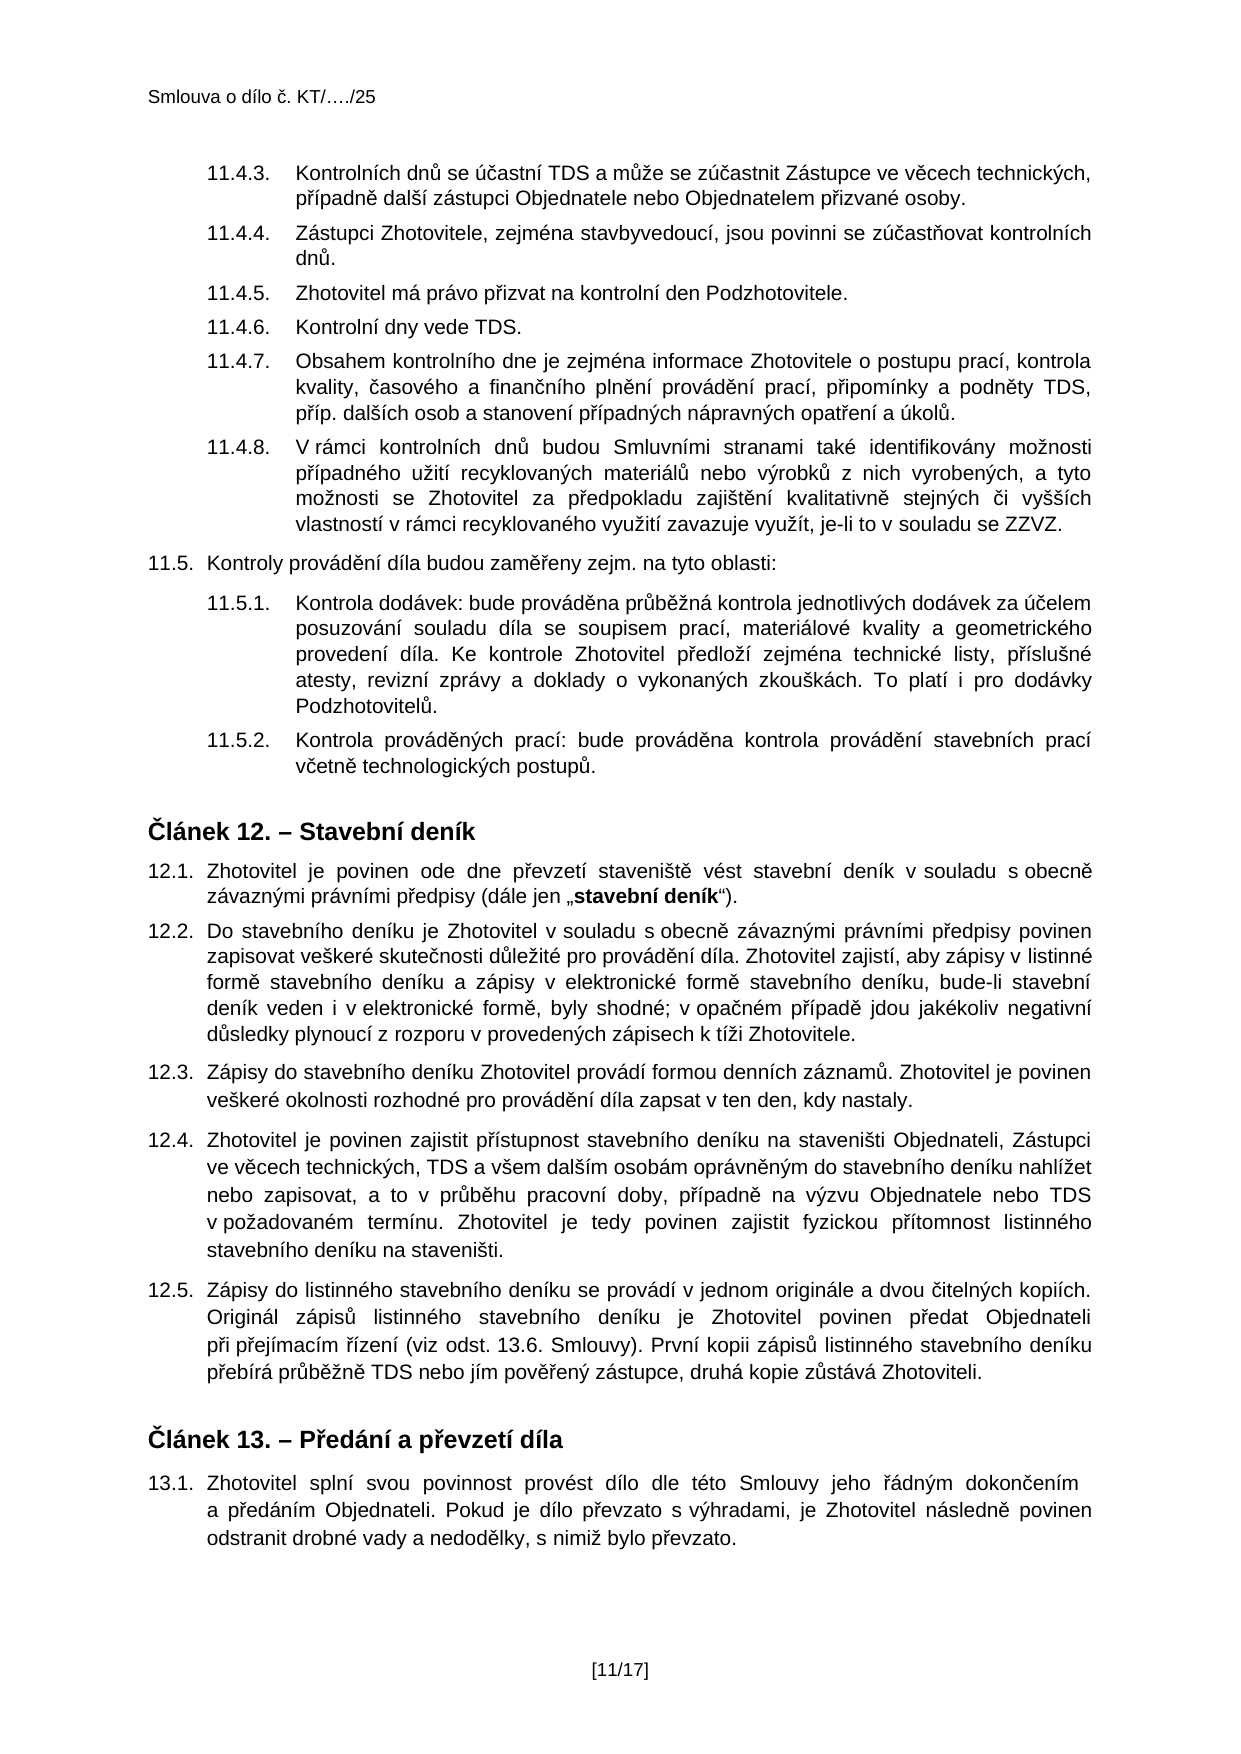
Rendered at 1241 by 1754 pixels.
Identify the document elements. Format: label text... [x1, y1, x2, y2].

subtitle Stavební deník [148, 817, 1093, 846]
list Kontroly provádění díla budou zaměřeny zejm. na tyto oblasti: [148, 550, 1093, 574]
list Kontrolní dny vede TDS. [207, 314, 1093, 338]
list Zástupci Zhotovitele, zejména stavbyvedoucí, jsou povinni se zúčastňovat kontrolních dnů. [207, 220, 1093, 270]
list Kontrola dodávek: bude prováděna průběžná kontrola jednotlivých dodávek za účelem posuzování souladu díla se soupisem prací, materiálové kvality a geometrického provedení díla. Ke kontrole Zhotovitel předloží zejména technické listy, příslušné atesty, revizní zprávy a doklady o vykonaných zkouškách. To platí i pro dodávky Podzhotovitelů. [207, 590, 1093, 718]
list Kontrola prováděných prací: bude prováděna kontrola provádění stavebních prací včetně technologických postupů. [207, 728, 1093, 778]
list Kontrolních dnů se účastní TDS a může se zúčastnit Zástupce ve věcech technických, případně další zástupci Objednatele nebo Objednatelem přizvané osoby. [207, 160, 1093, 210]
list Zápisy do listinného stavebního deníku se provádí v jednom originále a dvou čitelných kopiích. Originál zápisů listinného stavebního deníku je Zhotovitel povinen předat Objednateli při přejímacím řízení (viz odst. 13.6. Smlouvy). První kopii zápisů listinného stavebního deníku přebírá průběžně TDS nebo jím pověřený zástupce, druhá kopie zůstává Zhotoviteli. [148, 1278, 1093, 1384]
list Zhotovitel má právo přizvat na kontrolní den Podzhotovitele. [207, 280, 1093, 304]
list Zhotovitel je povinen zajistit přístupnost stavebního deníku na staveništi Objednateli, Zástupci ve věcech technických, TDS a všem dalším osobám oprávněným do stavebního deníku nahlížet nebo zapisovat, a to v průběhu pracovní doby, případně na výzvu Objednatele nebo TDS v požadovaném termínu. Zhotovitel je tedy povinen zajistit fyzickou přítomnost listinného stavebního deníku na staveništi. [148, 1128, 1093, 1262]
list Zhotovitel je povinen ode dne převzetí staveniště vést stavební deník v souladu s obecně závaznými právními předpisy (dále jen „stavební deník“). [148, 858, 1093, 908]
subtitle Předání a převzetí díla [148, 1425, 1093, 1454]
list Do stavebního deníku je Zhotovitel v souladu s obecně závaznými právními předpisy povinen zapisovat veškeré skutečnosti důležité pro provádění díla. Zhotovitel zajistí, aby zápisy v listinné formě stavebního deníku a zápisy v elektronické formě stavebního deníku, bude-li stavební deník veden i v elektronické formě, byly shodné; v opačném případě jdou jakékoliv negativní důsledky plynoucí z rozporu v provedených zápisech k tíži Zhotovitele. [148, 918, 1093, 1046]
list Obsahem kontrolního dne je zejména informace Zhotovitele o postupu prací, kontrola kvality, časového a finančního plnění provádění prací, připomínky a podněty TDS, příp. dalších osob a stanovení případných nápravných opatření a úkolů. [207, 349, 1093, 424]
list Zápisy do stavebního deníku Zhotovitel provádí formou denních záznamů. Zhotovitel je povinen veškeré okolnosti rozhodné pro provádění díla zapsat v ten den, kdy nastaly. [148, 1060, 1093, 1112]
list V rámci kontrolních dnů budou Smluvními stranami také identifikovány možnosti případného užití recyklovaných materiálů nebo výrobků z nich vyrobených, a tyto možnosti se Zhotovitel za předpokladu zajištění kvalitativně stejných či vyšších vlastností v rámci recyklovaného využití zavazuje využít, je-li to v souladu se ZZVZ. [207, 434, 1093, 536]
list Zhotovitel splní svou povinnost provést dílo dle této Smlouvy jeho řádným dokončením a předáním Objednateli. Pokud je dílo převzato s výhradami, je Zhotovitel následně povinen odstranit drobné vady a nedodělky, s nimiž bylo převzato. [148, 1471, 1093, 1549]
